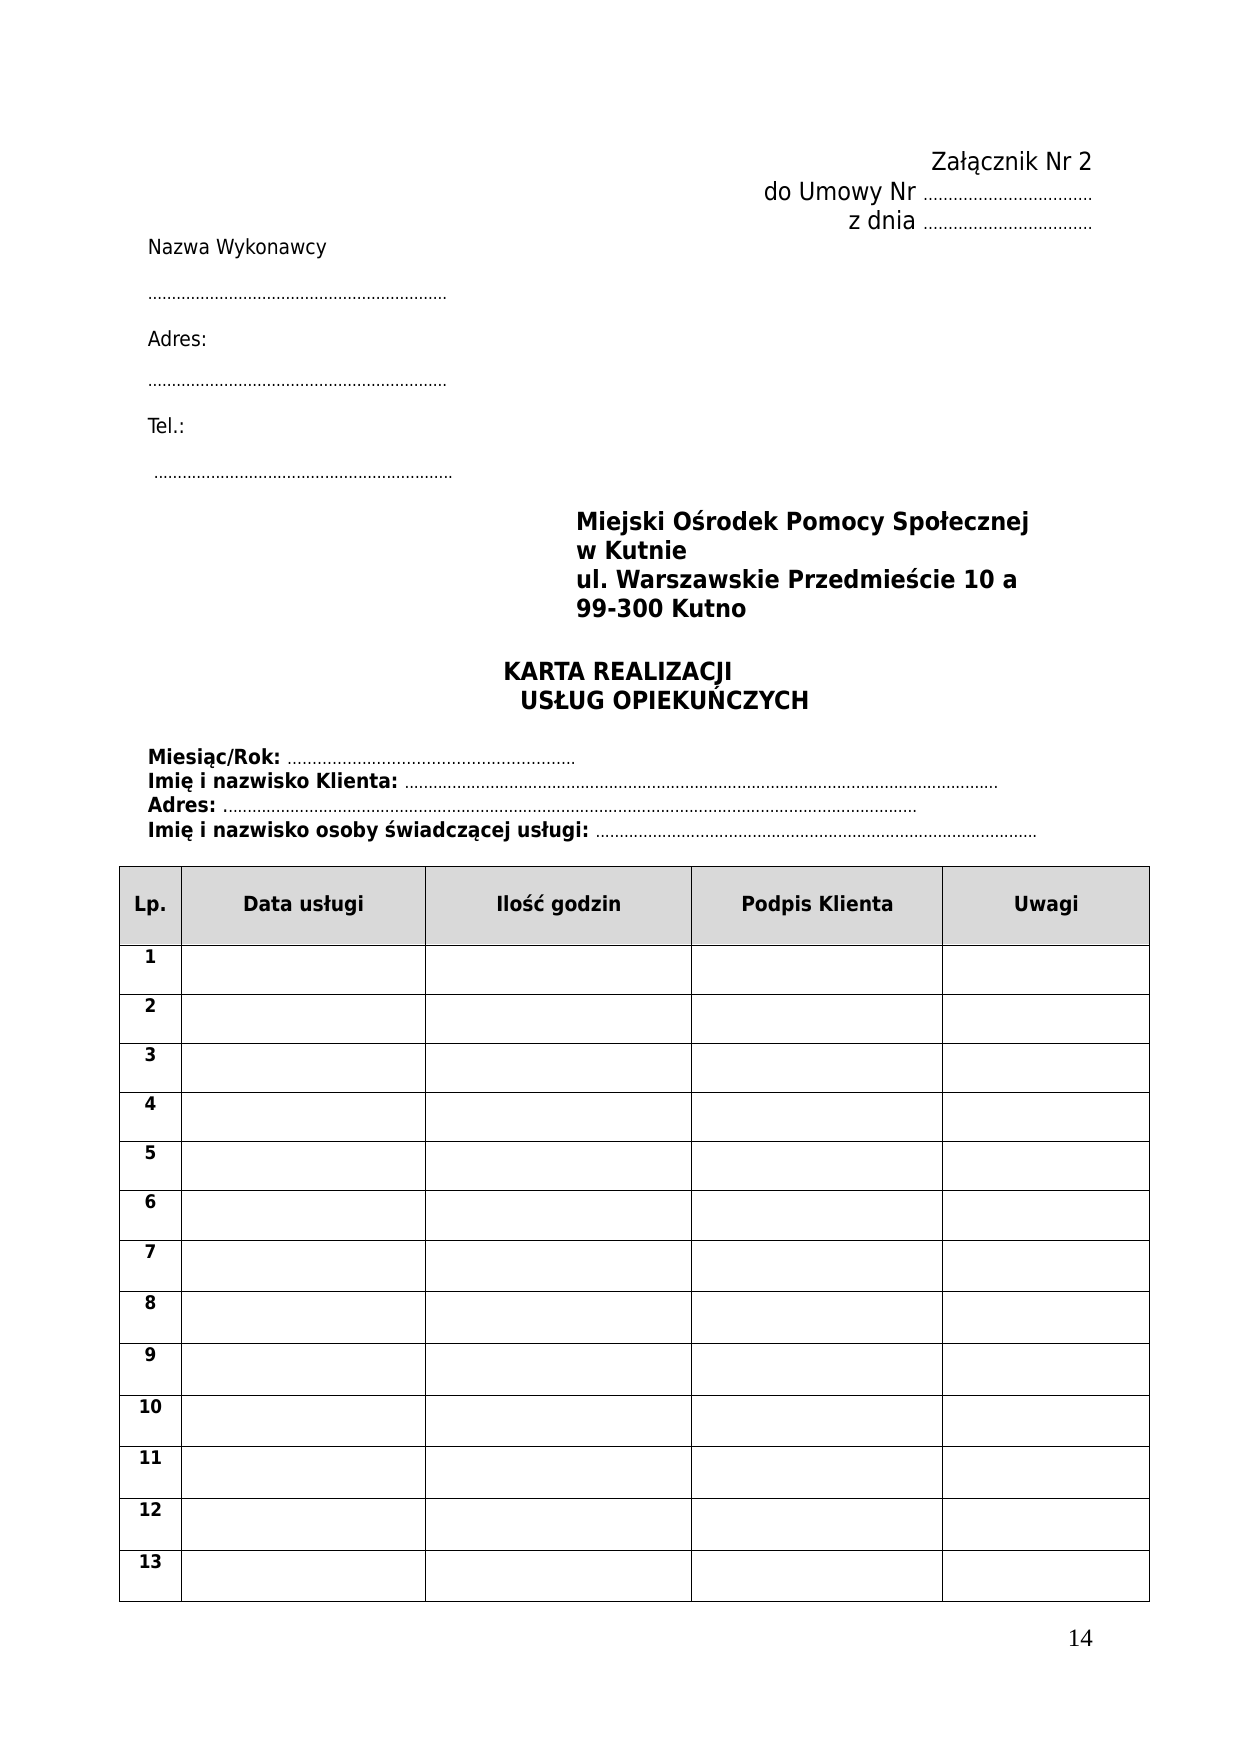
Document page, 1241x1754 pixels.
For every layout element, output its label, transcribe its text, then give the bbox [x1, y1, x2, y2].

text ul. Warszawskie Przedmieście 10 a [576, 565, 1093, 594]
table_cell 12 [120, 1499, 181, 1549]
table_cell [692, 1191, 942, 1239]
table_cell [182, 1292, 425, 1343]
table_cell [692, 1447, 942, 1498]
subtitle KARTA REALIZACJI USŁUG OPIEKUŃCZYCH [221, 657, 1093, 716]
table_cell [943, 946, 1149, 994]
table_cell [426, 1344, 691, 1394]
table_cell [182, 946, 425, 994]
table_cell 9 [120, 1344, 181, 1394]
table_cell [692, 1093, 942, 1141]
table_header Data usługi [182, 867, 425, 944]
table_header Ilość godzin [426, 867, 691, 944]
table_cell [426, 1241, 691, 1291]
text 99-300 Kutno [576, 594, 1093, 623]
table_cell 13 [120, 1551, 181, 1601]
table_cell [426, 1396, 691, 1446]
table_cell [943, 1093, 1149, 1141]
text Miesiąc/Rok: ……………..………………………………….. [148, 745, 1093, 769]
table_cell [692, 1551, 942, 1601]
text do Umowy Nr ……………………………. [148, 177, 1093, 206]
table_cell [426, 1093, 691, 1141]
table_cell [182, 1396, 425, 1446]
table_cell [692, 1344, 942, 1394]
table_cell [182, 1142, 425, 1190]
table_header Uwagi [943, 867, 1149, 944]
table_cell [692, 1241, 942, 1291]
table_cell [182, 1344, 425, 1394]
subtitle ............................................................... [148, 371, 1093, 390]
text Miejski Ośrodek Pomocy Społecznej w Kutnie [576, 507, 1093, 565]
table_cell [692, 1142, 942, 1190]
table_cell 7 [120, 1241, 181, 1291]
subtitle ............................................................... [148, 284, 1093, 303]
table_cell [943, 1551, 1149, 1601]
text Adres: .................................................................................................................................................. Imię i nazwisko osoby świadczącej usługi: ............................................................................................. [148, 793, 1093, 842]
table_cell [692, 1292, 942, 1343]
table_cell [426, 1142, 691, 1190]
table_cell [692, 1499, 942, 1549]
table_cell [943, 1499, 1149, 1549]
table_cell [182, 1093, 425, 1141]
table_cell [426, 1292, 691, 1343]
table_cell 3 [120, 1044, 181, 1092]
table_cell [692, 995, 942, 1043]
table_cell [426, 946, 691, 994]
table_cell [426, 1191, 691, 1239]
subtitle Nazwa Wykonawcy [148, 235, 1093, 259]
table_header Lp. [120, 867, 181, 944]
table_cell [182, 1551, 425, 1601]
table_cell [692, 1396, 942, 1446]
table_cell [182, 1447, 425, 1498]
text z dnia ……………………………. [148, 206, 1093, 235]
table_cell [943, 1142, 1149, 1190]
table_cell 5 [120, 1142, 181, 1190]
table_cell 10 [120, 1396, 181, 1446]
table_header Podpis Klienta [692, 867, 942, 944]
table_cell 8 [120, 1292, 181, 1343]
table_cell [943, 1292, 1149, 1343]
text Załącznik Nr 2 [148, 148, 1093, 177]
table_cell [943, 1044, 1149, 1092]
table_cell [426, 1044, 691, 1092]
table_cell 11 [120, 1447, 181, 1498]
table_cell [943, 1447, 1149, 1498]
subtitle Tel.: [148, 414, 1093, 439]
table_cell [426, 995, 691, 1043]
table_cell [182, 1499, 425, 1549]
table_cell 1 [120, 946, 181, 994]
table_cell [943, 1344, 1149, 1394]
subtitle Adres: [148, 327, 1093, 352]
table_cell [943, 1241, 1149, 1291]
table_cell [426, 1551, 691, 1601]
table_cell [182, 995, 425, 1043]
subtitle ............................................................... [148, 463, 1093, 482]
table_cell [943, 995, 1149, 1043]
text Imię i nazwisko Klienta: ............................................................................................................................. [148, 769, 1093, 793]
table_cell 6 [120, 1191, 181, 1239]
table_cell [692, 1044, 942, 1092]
table_cell [426, 1447, 691, 1498]
table_cell [943, 1191, 1149, 1239]
table_cell [182, 1191, 425, 1239]
table_cell 2 [120, 995, 181, 1043]
table_cell [426, 1499, 691, 1549]
table_cell [182, 1044, 425, 1092]
table_cell 4 [120, 1093, 181, 1141]
table_cell [692, 946, 942, 994]
table_cell [182, 1241, 425, 1291]
table_cell [943, 1396, 1149, 1446]
